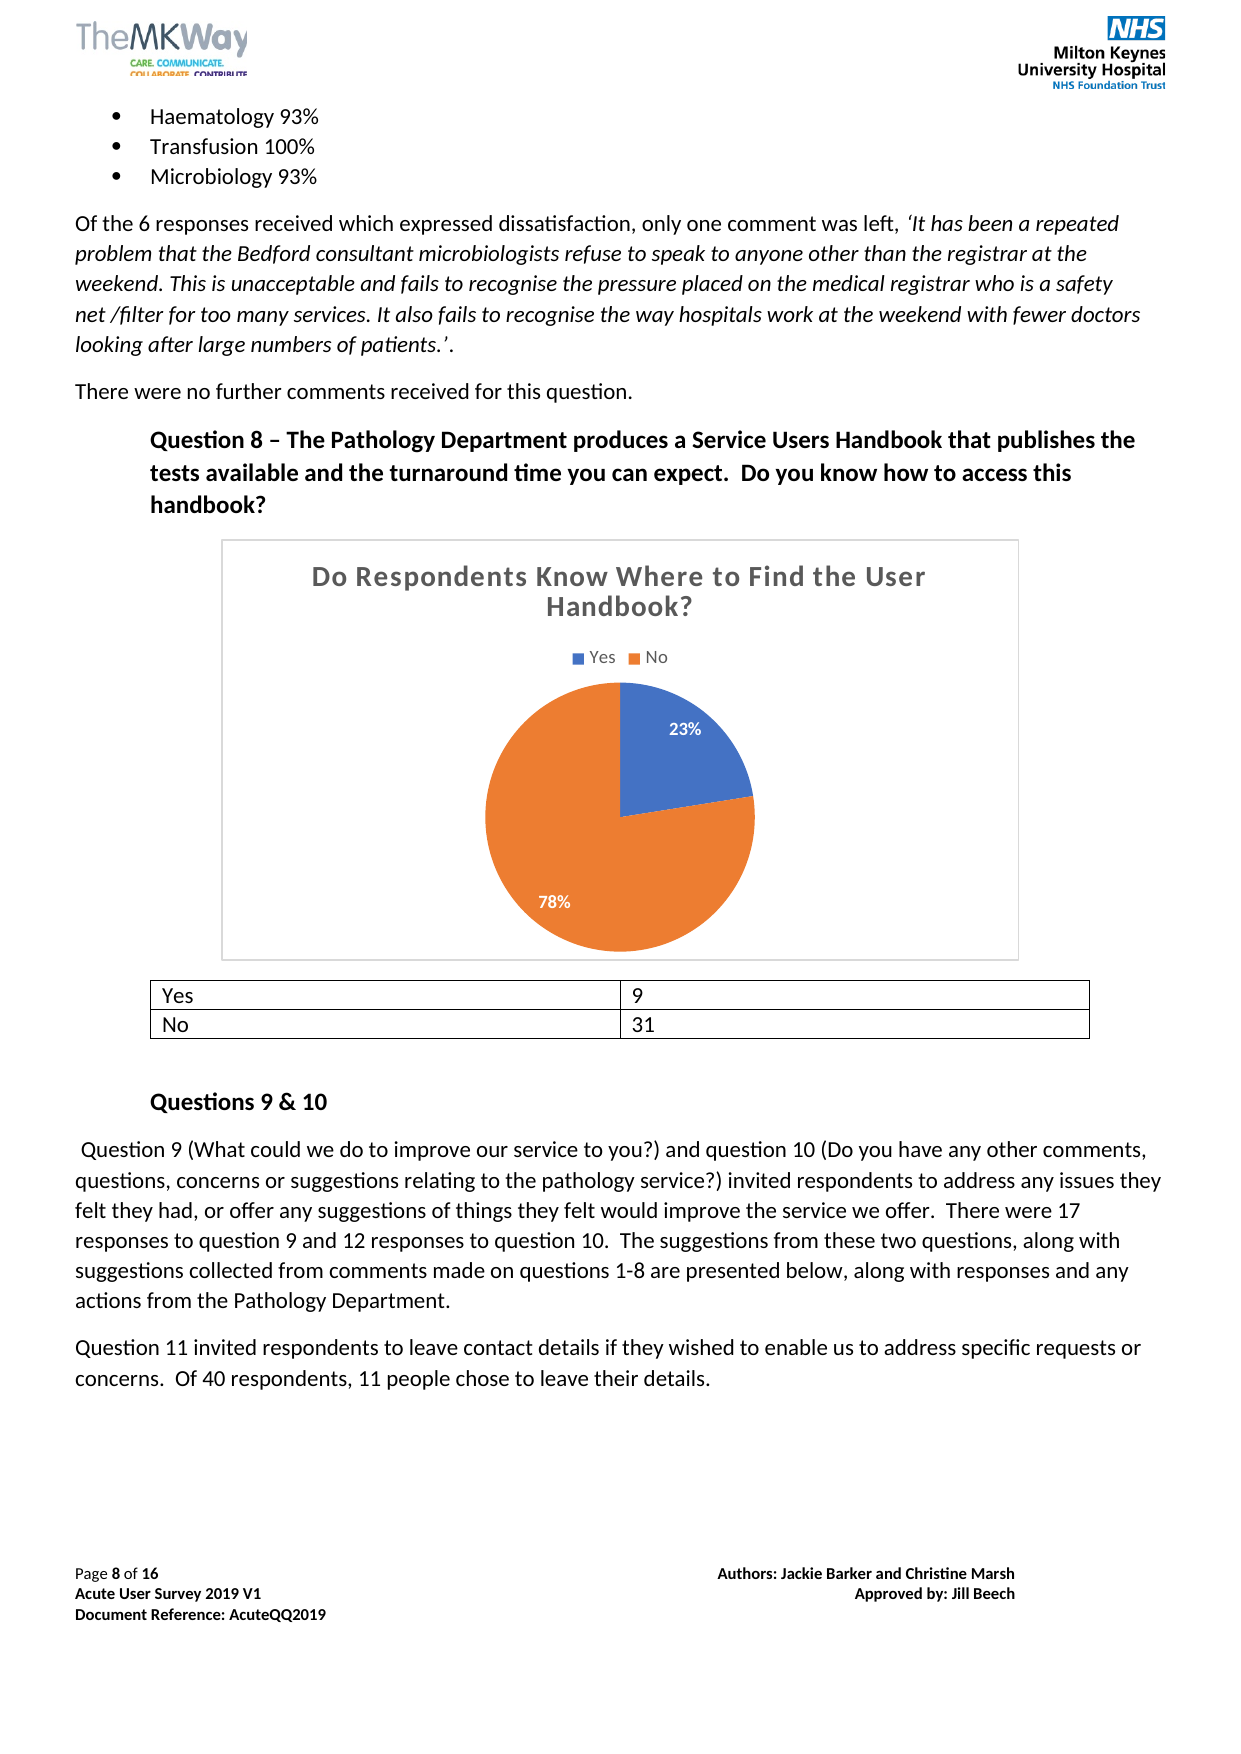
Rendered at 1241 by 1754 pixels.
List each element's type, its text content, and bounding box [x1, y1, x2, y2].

table_cell No [151, 1010, 620, 1038]
picture [1018, 16, 1166, 89]
list Transfusion 100% [112, 132, 1165, 160]
list Microbiology 93% [112, 162, 1165, 190]
text Question 8 – The Pathology Department produces a Service Users Handbook that publishes the tests available and the turnaround time you can expect. Do you know how to access this handbook? [150, 424, 1165, 520]
text Question 11 invited respondents to leave contact details if they wished to enable us to address specific requests or concerns. Of 40 respondents, 11 people chose to leave their details. [75, 1333, 1165, 1392]
table_header 9 [621, 981, 1089, 1009]
text Of the 6 responses received which expressed dissatisfaction, only one comment was left, ‘It has been a repeated problem that the Bedford consultant microbiologists refuse to speak to anyone other than the registrar at the weekend. This is unacceptable and fails to recognise the pressure placed on the medical registrar who is a safety net /filter for too many services. It also fails to recognise the way hospitals work at the weekend with fewer doctors looking after large numbers of patients.’. [75, 209, 1165, 358]
text Questions 9 & 10 [150, 1086, 1165, 1116]
table_cell 31 [621, 1010, 1089, 1038]
table_header Yes [151, 981, 620, 1009]
picture [75, 21, 247, 75]
text Question 9 (What could we do to improve our service to you?) and question 10 (Do you have any other comments, questions, concerns or suggestions relating to the pathology service?) invited respondents to address any issues they felt they had, or offer any suggestions of things they felt would improve the service we offer. There were 17 responses to question 9 and 12 responses to question 10. The suggestions from these two questions, along with suggestions collected from comments made on questions 1-8 are presented below, along with responses and any actions from the Pathology Department. [75, 1136, 1165, 1314]
list Haematology 93% [112, 102, 1165, 130]
text There were no further comments received for this question. [75, 377, 1165, 405]
